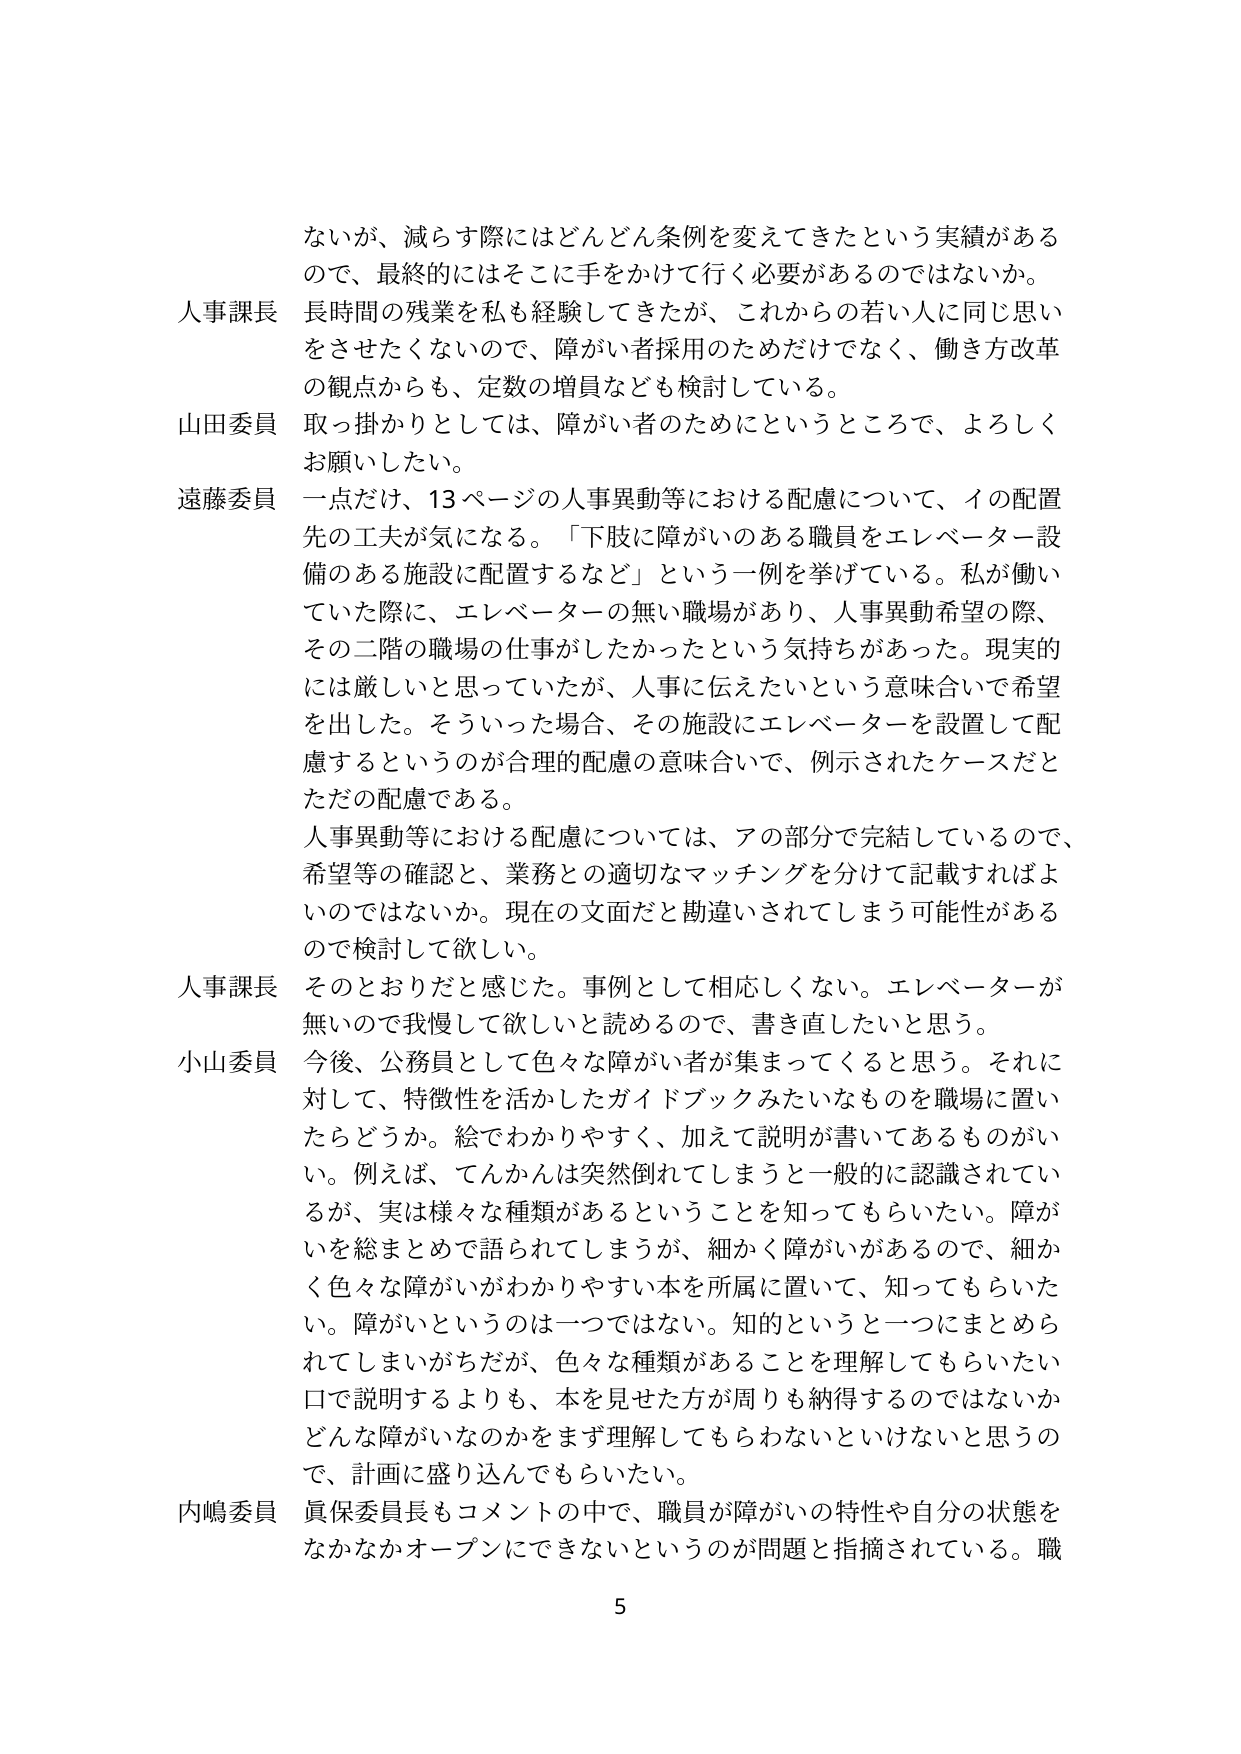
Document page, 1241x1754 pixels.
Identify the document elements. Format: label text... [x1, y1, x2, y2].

text 人事異動等における配慮については、アの部分で完結しているので、希望等の確認と、業務との適切なマッチングを分けて記載すればよいのではないか。現在の文面だと勘違いされてしまう可能性があるので検討して欲しい。 [177, 817, 1063, 967]
text 遠藤委員 一点だけ、13ページの人事異動等における配慮について、イの配置先の工夫が気になる。「下肢に障がいのある職員をエレベーター設備のある施設に配置するなど」という一例を挙げている。私が働いていた際に、エレベーターの無い職場があり、人事異動希望の際、その二階の職場の仕事がしたかったという気持ちがあった。現実的には厳しいと思っていたが、人事に伝えたいという意味合いで希望を出した。そういった場合、その施設にエレベーターを設置して配慮するというのが合理的配慮の意味合いで、例示されたケースだとただの配慮である。 [177, 479, 1063, 817]
text 山田委員 取っ掛かりとしては、障がい者のためにというところで、よろしくお願いしたい。 [177, 404, 1063, 479]
text 小山委員 今後、公務員として色々な障がい者が集まってくると思う。それに対して、特徴性を活かしたガイドブックみたいなものを職場に置いたらどうか。絵でわかりやすく、加えて説明が書いてあるものがいい。例えば、てんかんは突然倒れてしまうと一般的に認識されているが、実は様々な種類があるということを知ってもらいたい。障がいを総まとめで語られてしまうが、細かく障がいがあるので、細かく色々な障がいがわかりやすい本を所属に置いて、知ってもらいたい。障がいというのは一つではない。知的というと一つにまとめられてしまいがちだが、色々な種類があることを理解してもらいたい。口で説明するよりも、本を見せた方が周りも納得するのではないか。どんな障がいなのかをまず理解してもらわないといけないと思うので、計画に盛り込んでもらいたい。 [177, 1042, 1063, 1492]
text 人事課長 そのとおりだと感じた。事例として相応しくない。エレベーターが無いので我慢して欲しいと読めるので、書き直したいと思う。 [177, 967, 1063, 1042]
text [177, 1492, 1063, 1567]
text 人事課長 長時間の残業を私も経験してきたが、これからの若い人に同じ思いをさせたくないので、障がい者採用のためだけでなく、働き方改革の観点からも、定数の増員なども検討している。 [177, 292, 1063, 404]
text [177, 217, 1063, 292]
